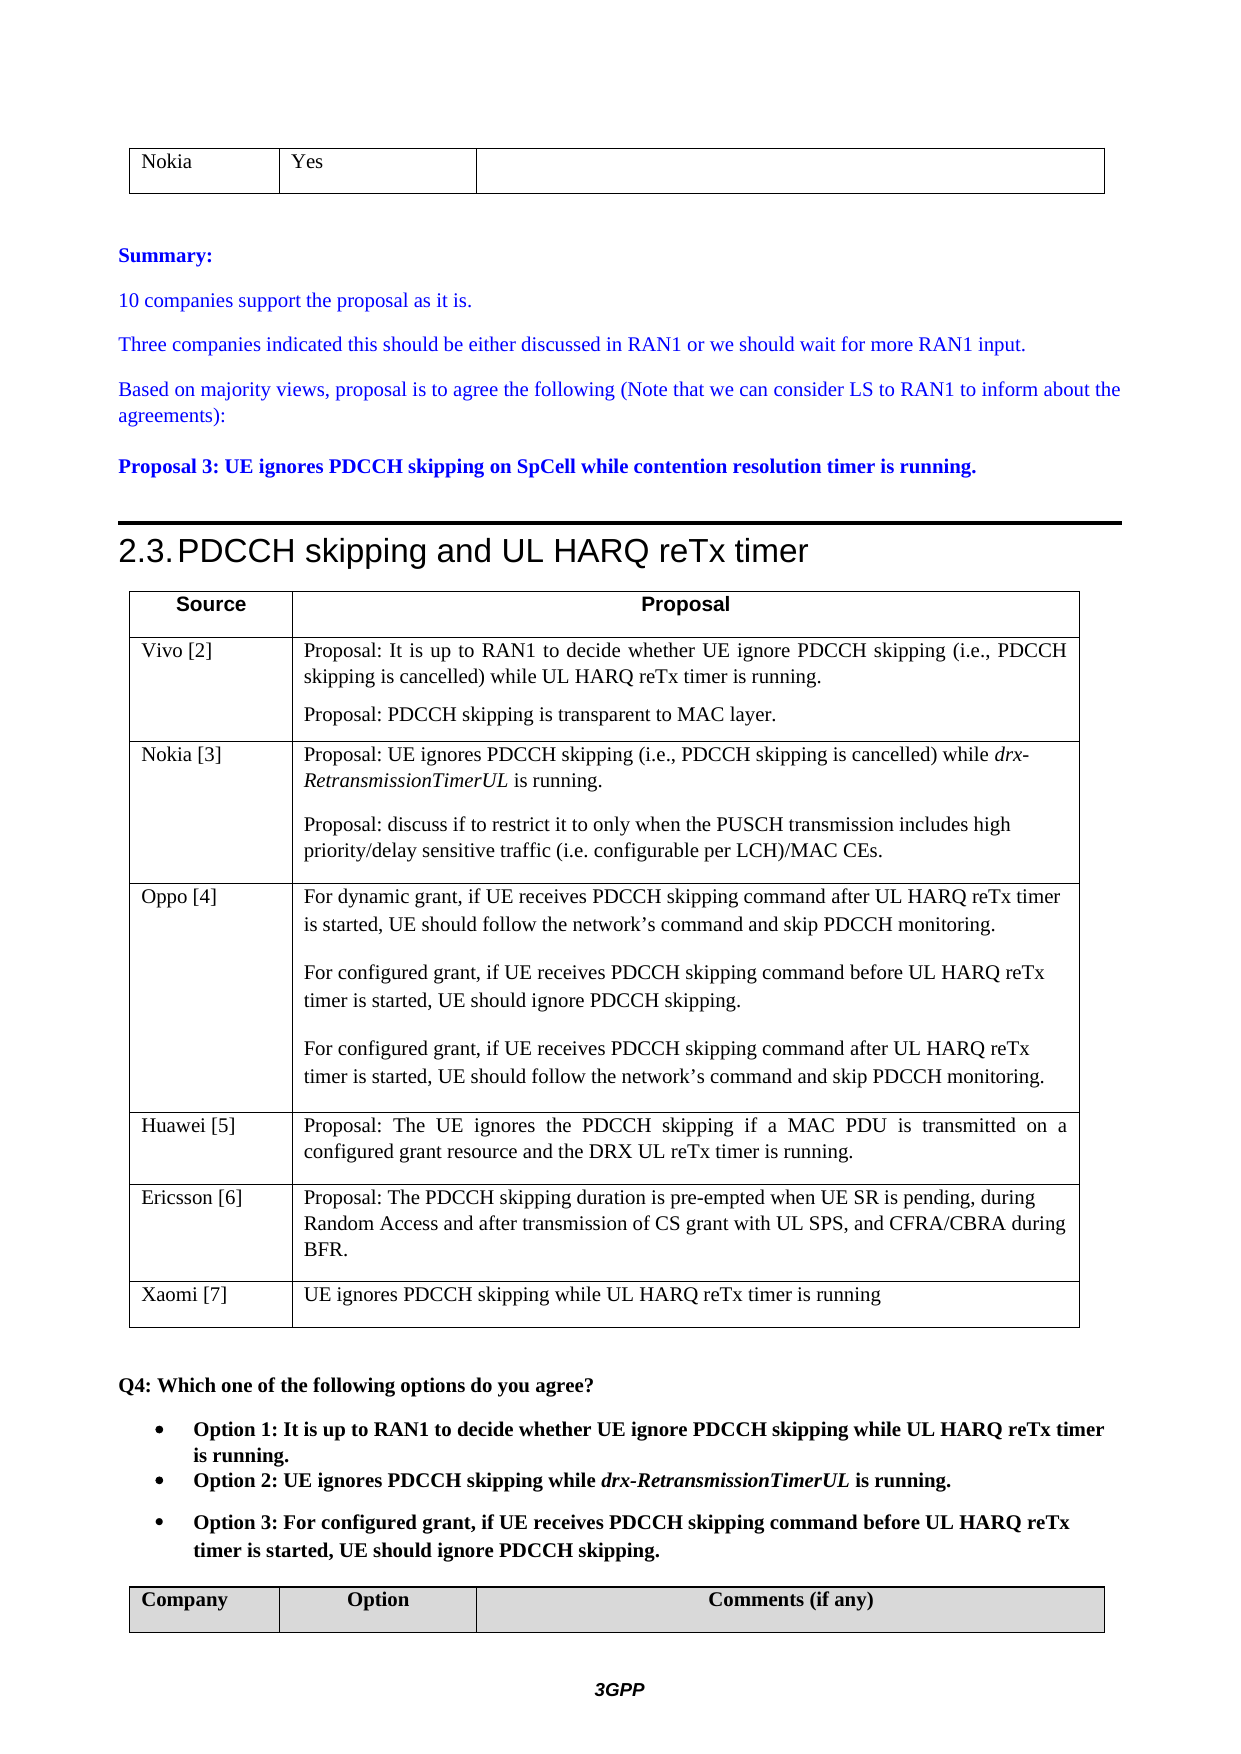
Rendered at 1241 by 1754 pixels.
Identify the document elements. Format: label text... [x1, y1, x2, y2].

table_cell Proposal: UE ignores PDCCH skipping (i.e., PDCCH skipping is cancelled) while drx-RetransmissionTimerUL is running. Proposal: discuss if to restrict it to only when the PUSCH transmission includes high priority/delay sensitive traffic (i.e. configurable per LCH)/MAC CEs. [293, 742, 1079, 883]
table_cell Proposal: The UE ignores the PDCCH skipping if a MAC PDU is transmitted on a configured grant resource and the DRX UL reTx timer is running. [293, 1113, 1079, 1184]
table_cell Yes [280, 149, 476, 193]
table_cell Nokia [3] [130, 742, 292, 883]
text Three companies indicated this should be either discussed in RAN1 or we should wait for more RAN1 input. [118, 332, 1122, 356]
table_cell Vivo [2] [130, 638, 292, 741]
text Based on majority views, proposal is to agree the following (Note that we can consider LS to RAN1 to inform about the agreements): [118, 377, 1122, 427]
table_header Comments (if any) [477, 1588, 1104, 1632]
text Proposal 3: UE ignores PDCCH skipping on SpCell while contention resolution timer is running. [118, 448, 1122, 478]
list Option 1: It is up to RAN1 to decide whether UE ignore PDCCH skipping while UL HARQ reTx timer is running. [156, 1417, 1122, 1467]
text 10 companies support the proposal as it is. [118, 288, 1122, 312]
table_cell Proposal: It is up to RAN1 to decide whether UE ignore PDCCH skipping (i.e., PDCCH skipping is cancelled) while UL HARQ reTx timer is running. Proposal: PDCCH skipping is transparent to MAC layer. [293, 638, 1079, 741]
table_cell Ericsson [6] [130, 1185, 292, 1281]
table_cell Proposal: The PDCCH skipping duration is pre-empted when UE SR is pending, during Random Access and after transmission of CS grant with UL SPS, and CFRA/CBRA during BFR. [293, 1185, 1079, 1281]
table_cell Nokia [130, 149, 279, 193]
table_header Option [280, 1588, 476, 1632]
table_header Source [130, 592, 292, 637]
table_cell For dynamic grant, if UE receives PDCCH skipping command after UL HARQ reTx timer is started, UE should follow the network’s command and skip PDCCH monitoring. For configured grant, if UE receives PDCCH skipping command before UL HARQ reTx timer is started, UE should ignore PDCCH skipping. For configured grant, if UE receives PDCCH skipping command after UL HARQ reTx timer is started, UE should follow the network’s command and skip PDCCH monitoring. [293, 884, 1079, 1112]
subtitle PDCCH skipping and UL HARQ reTx timer [118, 525, 1122, 569]
table_cell Oppo [4] [130, 884, 292, 1112]
list Option 2: UE ignores PDCCH skipping while drx-RetransmissionTimerUL is running. [156, 1468, 1122, 1492]
table_cell Huawei [5] [130, 1113, 292, 1184]
text Summary: [118, 243, 1122, 267]
table_cell Xaomi [7] [130, 1282, 292, 1327]
table_cell UE ignores PDCCH skipping while UL HARQ reTx timer is running [293, 1282, 1079, 1327]
table_header Proposal [293, 592, 1079, 637]
table_header Company [130, 1588, 279, 1632]
text Q4: Which one of the following options do you agree? [118, 1373, 1122, 1397]
table_cell [477, 149, 1104, 193]
list Option 3: For configured grant, if UE receives PDCCH skipping command before UL HARQ reTx timer is started, UE should ignore PDCCH skipping. [156, 1510, 1122, 1562]
